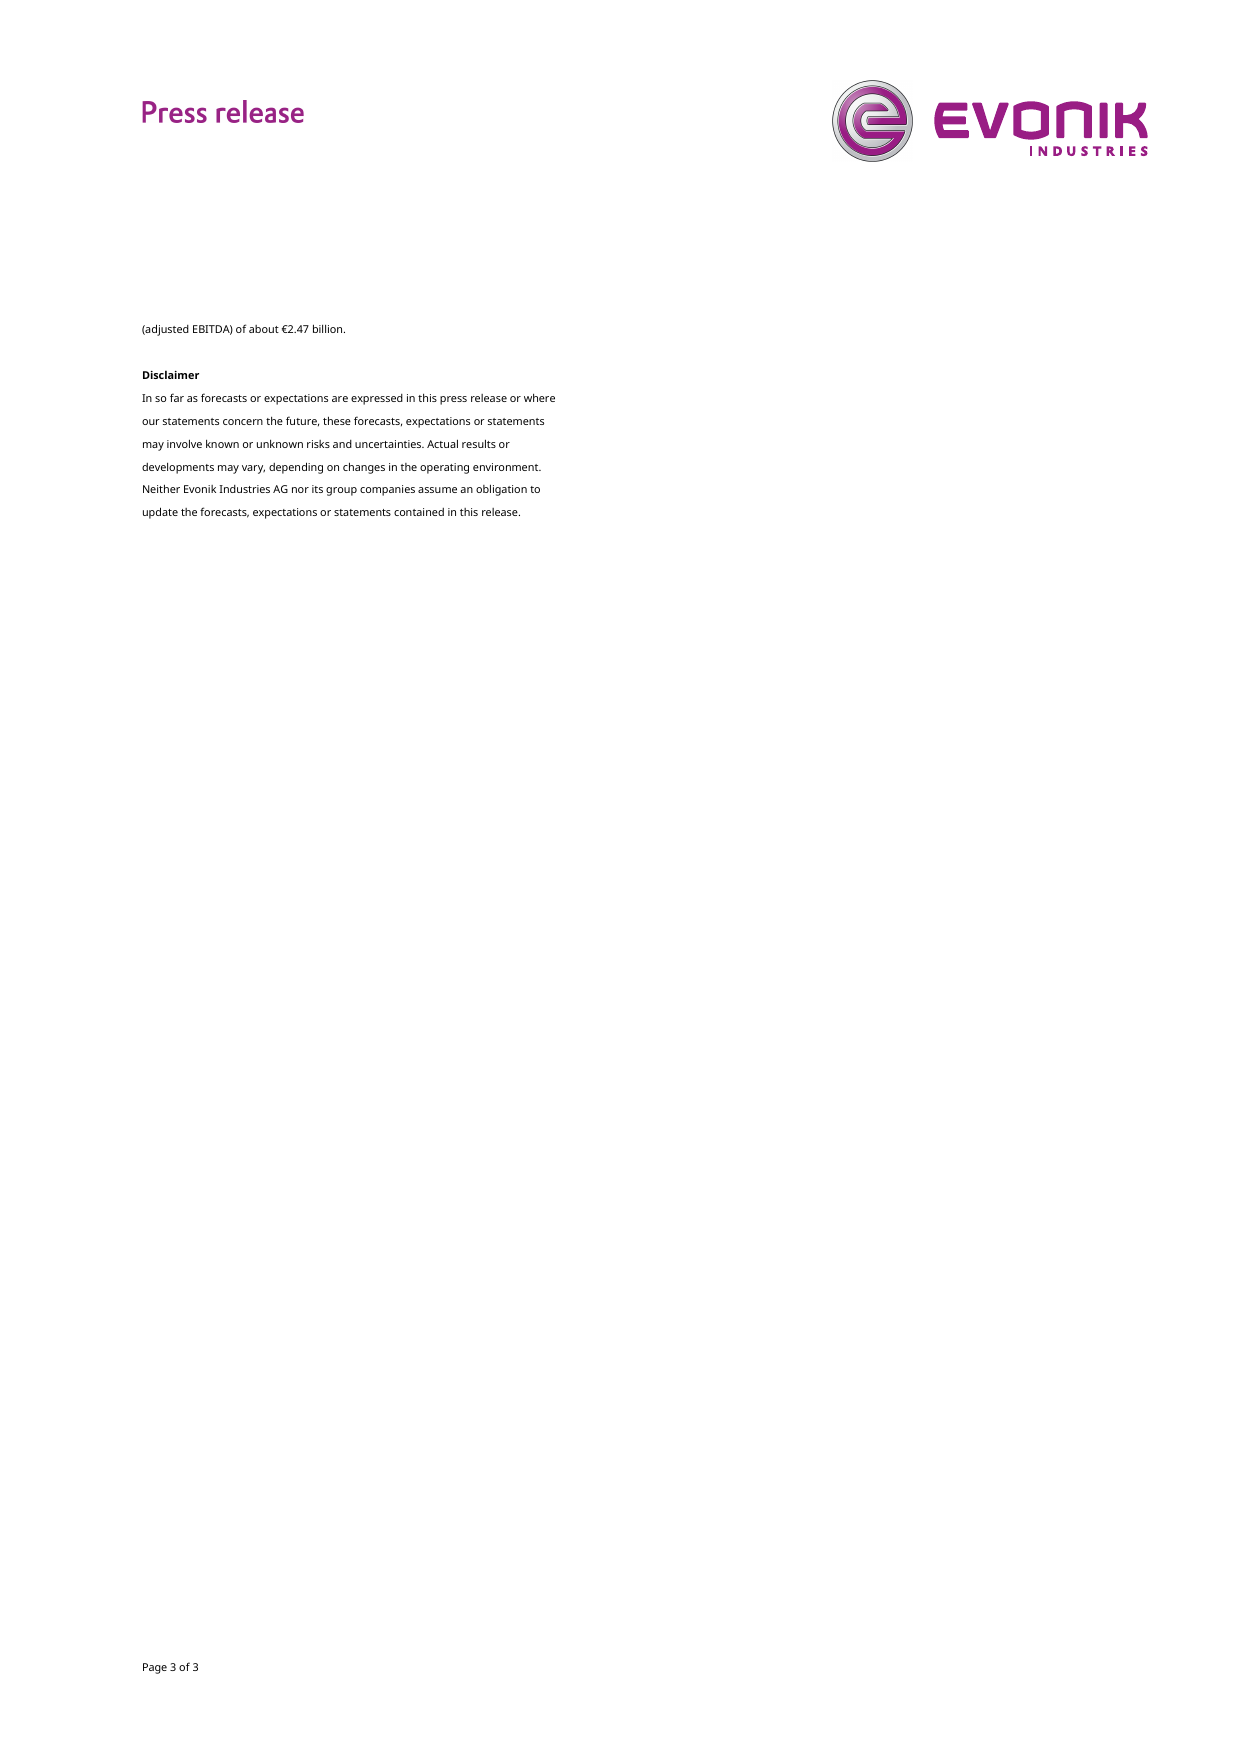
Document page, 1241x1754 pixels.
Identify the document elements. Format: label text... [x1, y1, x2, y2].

picture [832, 80, 913, 162]
text (adjusted EBITDA) of about €2.47 billion. [142, 313, 877, 336]
text update the forecasts, expectations or statements contained in this release. [142, 496, 886, 519]
text our statements concern the future, these forecasts, expectations or statements [142, 404, 886, 427]
picture [142, 100, 304, 123]
text may involve known or unknown risks and uncertainties. Actual results or [142, 427, 886, 450]
text In so far as forecasts or expectations are expressed in this press release or where [142, 382, 886, 404]
text Disclaimer [142, 359, 877, 382]
text developments may vary, depending on changes in the operating environment. [142, 450, 886, 473]
text Neither Evonik Industries AG nor its group companies assume an obligation to [142, 473, 886, 496]
